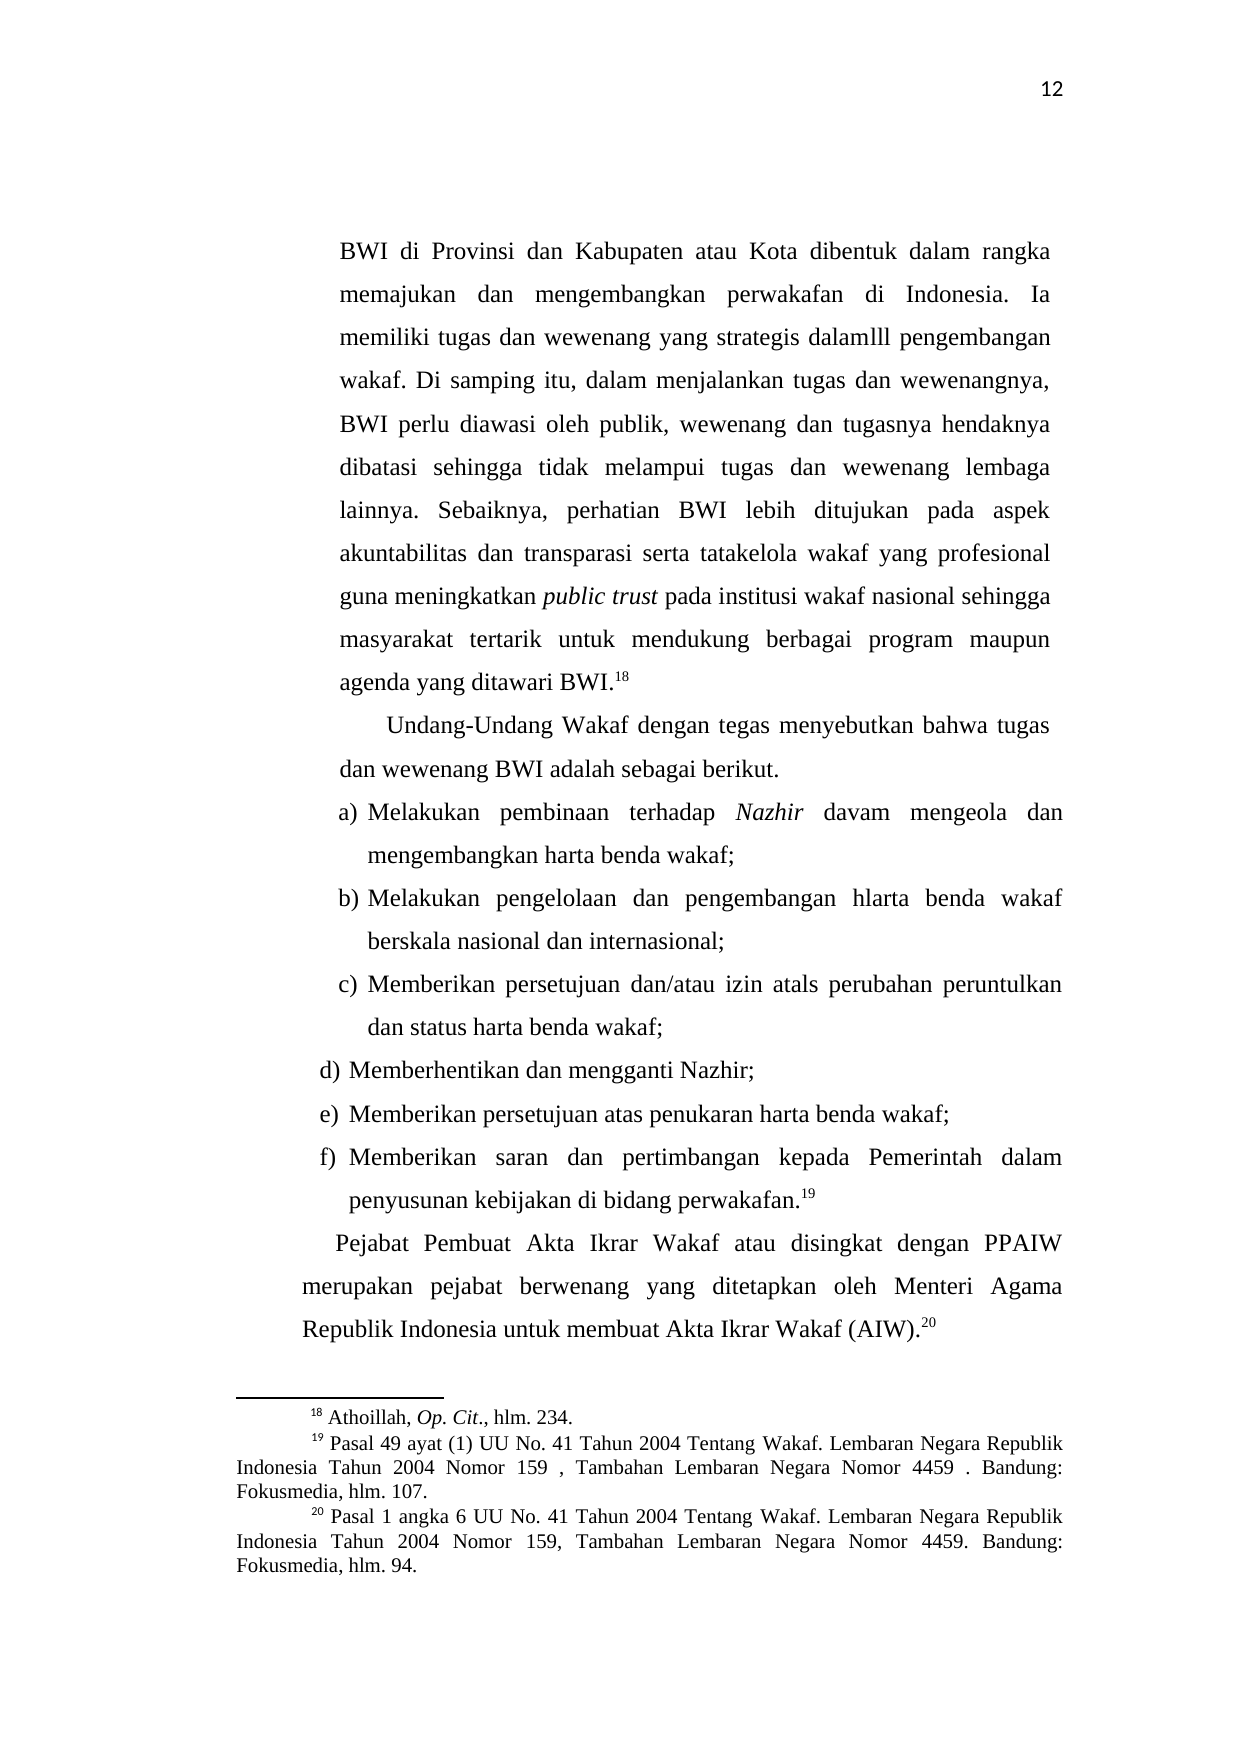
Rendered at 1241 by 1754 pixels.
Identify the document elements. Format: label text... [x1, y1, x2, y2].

list Memberikan persetujuan dan/atau izin atals perubahan peruntulkan dan status harta benda wakaf; [338, 969, 1063, 1041]
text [339, 236, 1051, 696]
list Memberikan saran dan pertimbangan kepada Pemerintah dalam penyusunan kebijakan di bidang perwakafan. [319, 1142, 1063, 1214]
list Pejabat Pembuat Akta Ikrar Wakaf atau disingkat dengan PPAIW merupakan pejabat berwenang yang ditetapkan oleh Menteri Agama Republik Indonesia untuk membuat Akta Ikrar Wakaf (AIW). [302, 1228, 1063, 1343]
text Undang-Undang Wakaf dengan tegas menyebutkan bahwa tugas dan wewenang BWI adalah sebagai berikut. [339, 711, 1050, 782]
list Memberhentikan dan mengganti Nazhir; [319, 1056, 1063, 1084]
list Melakukan pembinaan terhadap Nazhir davam mengeola dan mengembangkan harta benda wakaf; [338, 797, 1063, 869]
list Melakukan pengelolaan dan pengembangan hlarta benda wakaf berskala nasional dan internasional; [338, 883, 1063, 955]
list Memberikan persetujuan atas penukaran harta benda wakaf; [319, 1099, 1063, 1127]
